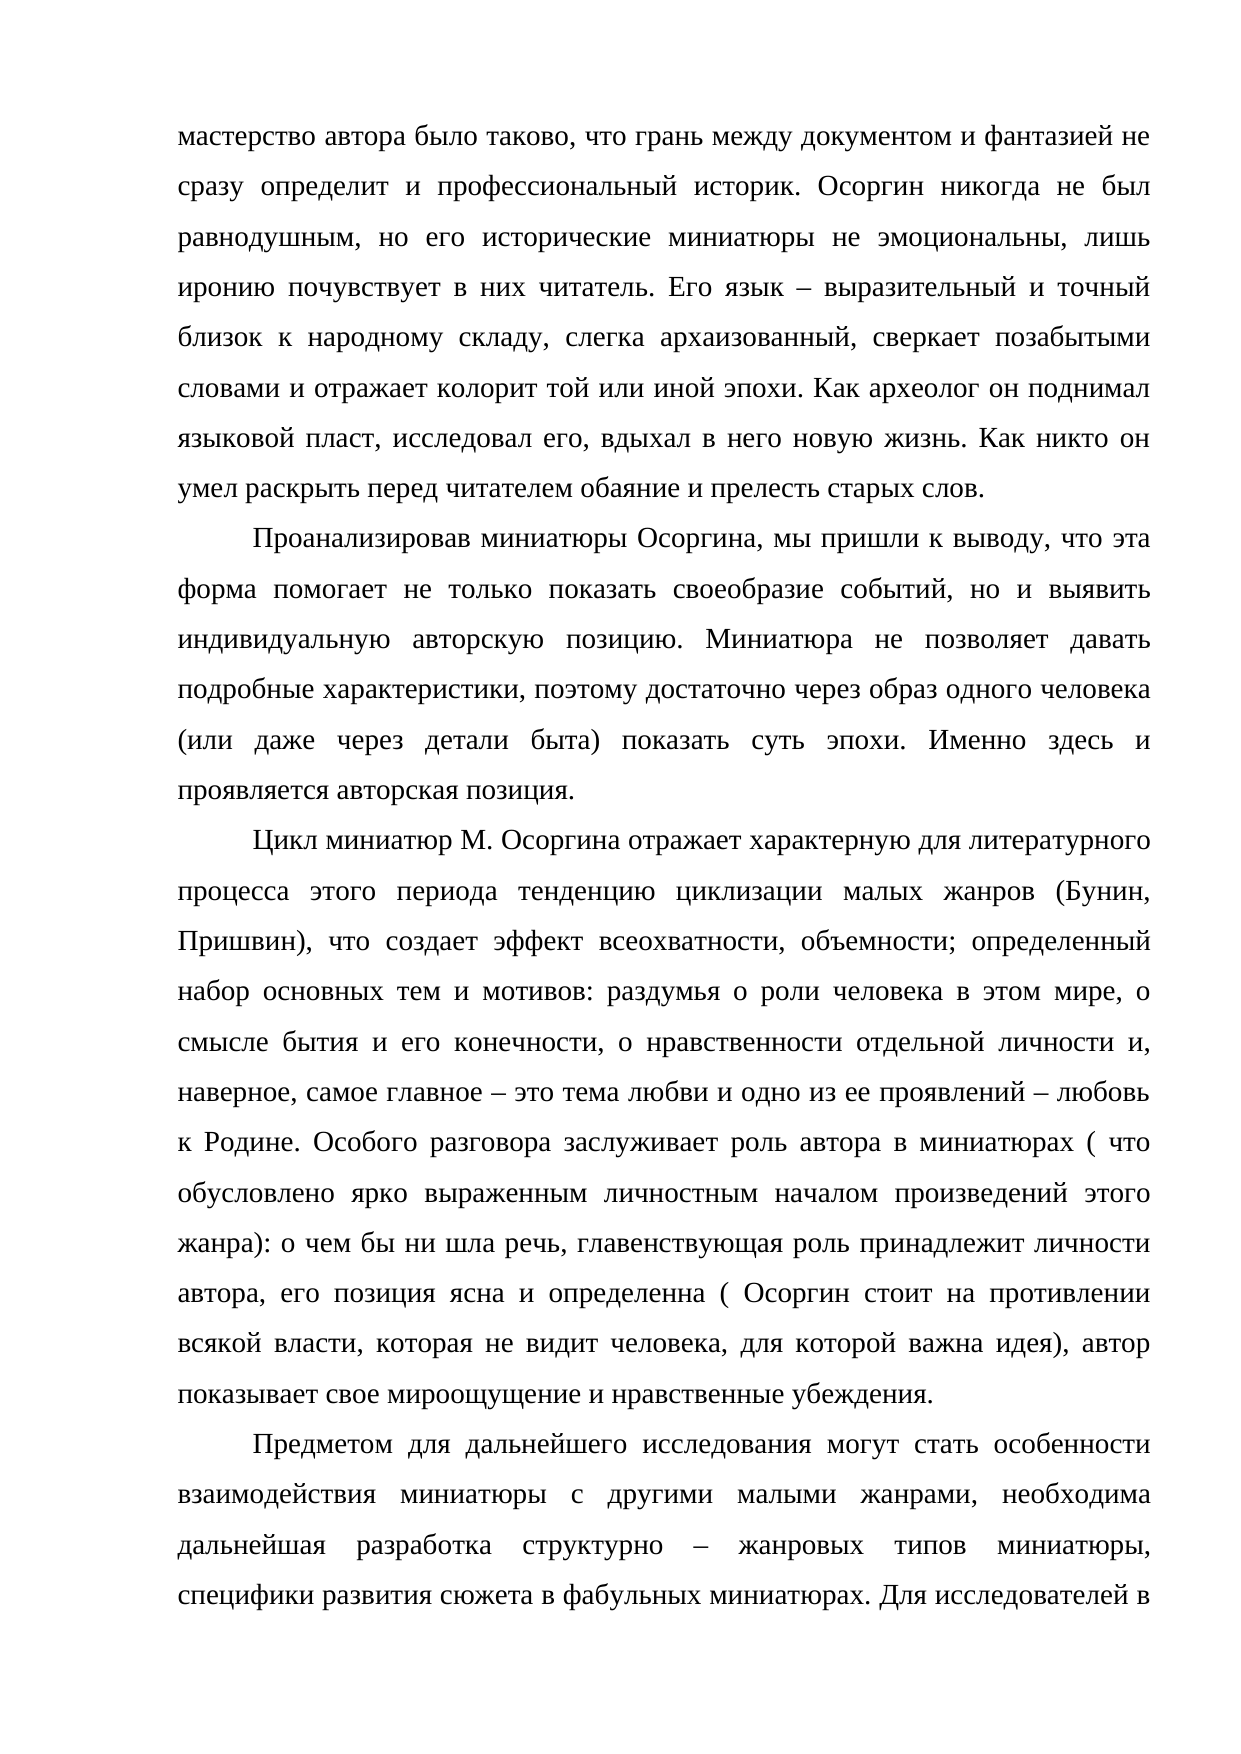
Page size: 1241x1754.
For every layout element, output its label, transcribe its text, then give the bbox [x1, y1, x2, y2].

text Цикл миниатюр М. Осоргина отражает характерную для литературного процесса этого периода тенденцию циклизации малых жанров (Бунин, Пришвин), что создает эффект всеохватности, объемности; определенный набор основных тем и мотивов: раздумья о роли человека в этом мире, о смысле бытия и его конечности, о нравственности отдельной личности и, наверное, самое главное – это тема любви и одно из ее проявлений – любовь к Родине. Особого разговора заслуживает роль автора в миниатюрах ( что обусловлено ярко выраженным личностным началом произведений этого жанра): о чем бы ни шла речь, главенствующая роль принадлежит личности автора, его позиция ясна и определенна ( Осоргин стоит на противлении всякой власти, которая не видит человека, для которой важна идея), автор показывает свое мироощущение и нравственные убеждения. [177, 822, 1152, 1409]
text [177, 1426, 1152, 1611]
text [177, 118, 1152, 504]
text Проанализировав миниатюры Осоргина, мы пришли к выводу, что эта форма помогает не только показать своеобразие событий, но и выявить индивидуальную авторскую позицию. Миниатюра не позволяет давать подробные характеристики, поэтому достаточно через образ одного человека (или даже через детали быта) показать суть эпохи. Именно здесь и проявляется авторская позиция. [177, 521, 1152, 806]
